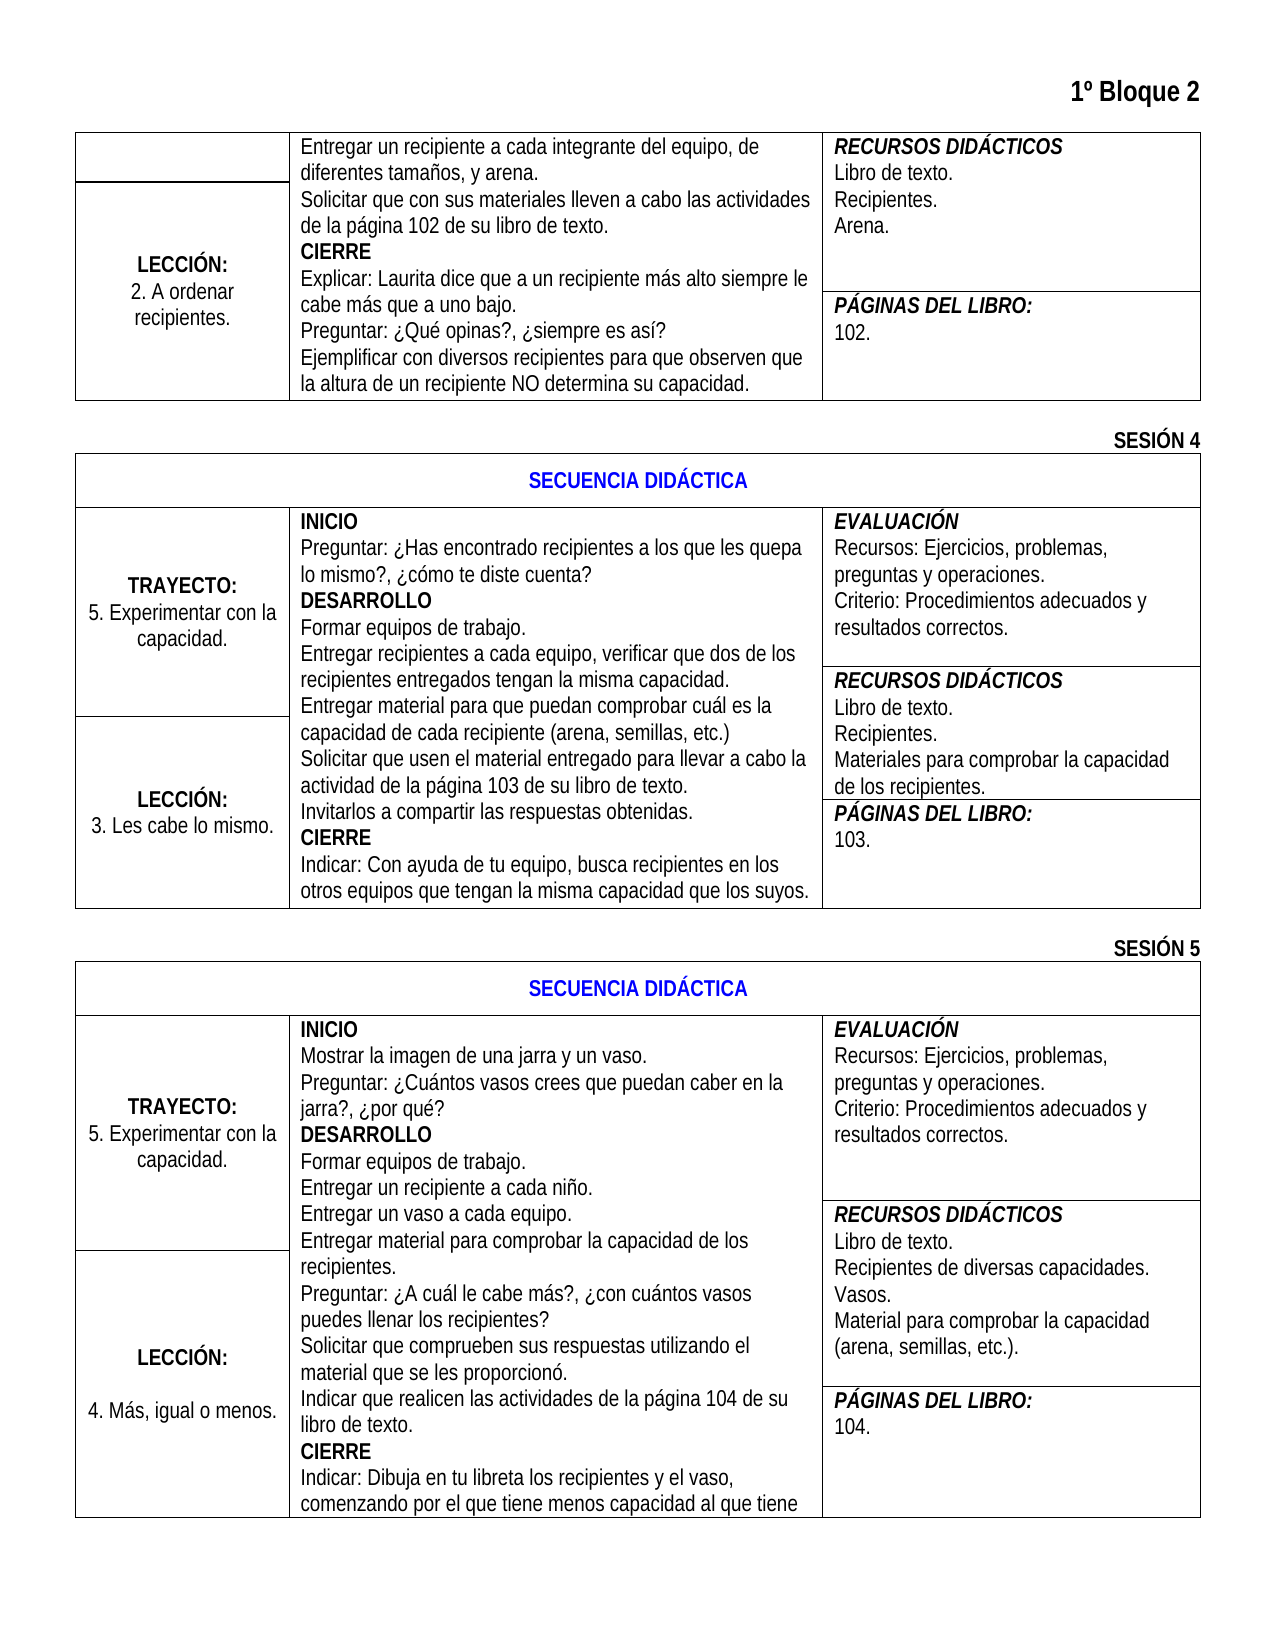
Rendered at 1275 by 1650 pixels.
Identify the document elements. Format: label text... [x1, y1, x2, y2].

table_cell RECURSOS DIDÁCTICOS Libro de texto. Recipientes. Arena. [823, 133, 1200, 291]
table_cell EVALUACIÓN Recursos: Ejercicios, problemas, preguntas y operaciones. Criterio: Procedimientos adecuados y resultados correctos. [823, 1016, 1200, 1200]
table_header SECUENCIA DIDÁCTICA [76, 454, 1200, 507]
table_cell LECCIÓN: 3. Les cabe lo mismo. [76, 717, 289, 907]
table_cell TRAYECTO: 5. Experimentar con la capacidad. [76, 1016, 289, 1250]
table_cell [76, 133, 289, 181]
text SESIÓN 5 [75, 935, 1200, 961]
table_cell INICIO Mostrar la imagen de una jarra y un vaso. Preguntar: ¿Cuántos vasos crees que puedan caber en la jarra?, ¿por qué? DESARROLLO Formar equipos de trabajo. Entregar un recipiente a cada niño. Entregar un vaso a cada equipo. Entregar material para comprobar la capacidad de los recipientes. Preguntar: ¿A cuál le cabe más?, ¿con cuántos vasos puedes llenar los recipientes? Solicitar que comprueben sus respuestas utilizando el material que se les proporcionó. Indicar que realicen las actividades de la página 104 de su libro de texto. CIERRE Indicar: Dibuja en tu libreta los recipientes y el vaso, comenzando por el que tiene menos capacidad al que tiene más. [290, 1016, 822, 1517]
table_cell LECCIÓN: 4. Más, igual o menos. [76, 1251, 289, 1517]
table_cell PÁGINAS DEL LIBRO: 103. [823, 800, 1200, 907]
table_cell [823, 1387, 1200, 1517]
table_cell RECURSOS DIDÁCTICOS Libro de texto. Recipientes. Materiales para comprobar la capacidad de los recipientes. [823, 667, 1200, 799]
table_cell TRAYECTO: 5. Experimentar con la capacidad. [76, 508, 289, 716]
table_cell INICIO Preguntar: ¿Has encontrado recipientes a los que les quepa lo mismo?, ¿cómo te diste cuenta? DESARROLLO Formar equipos de trabajo. Entregar recipientes a cada equipo, verificar que dos de los recipientes entregados tengan la misma capacidad. Entregar material para que puedan comprobar cuál es la capacidad de cada recipiente (arena, semillas, etc.) Solicitar que usen el material entregado para llevar a cabo la actividad de la página 103 de su libro de texto. Invitarlos a compartir las respuestas obtenidas. CIERRE Indicar: Con ayuda de tu equipo, busca recipientes en los otros equipos que tengan la misma capacidad que los suyos. [290, 508, 822, 907]
table_cell RECURSOS DIDÁCTICOS Libro de texto. Recipientes de diversas capacidades. Vasos. Material para comprobar la capacidad (arena, semillas, etc.). [823, 1201, 1200, 1386]
table_header SECUENCIA DIDÁCTICA [76, 962, 1200, 1015]
text SESIÓN 4 [75, 427, 1200, 453]
table_cell EVALUACIÓN Recursos: Ejercicios, problemas, preguntas y operaciones. Criterio: Procedimientos adecuados y resultados correctos. [823, 508, 1200, 666]
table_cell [290, 133, 822, 399]
table_cell PÁGINAS DEL LIBRO: 102. [823, 292, 1200, 399]
table_cell LECCIÓN: 2. A ordenar recipientes. [76, 183, 289, 399]
